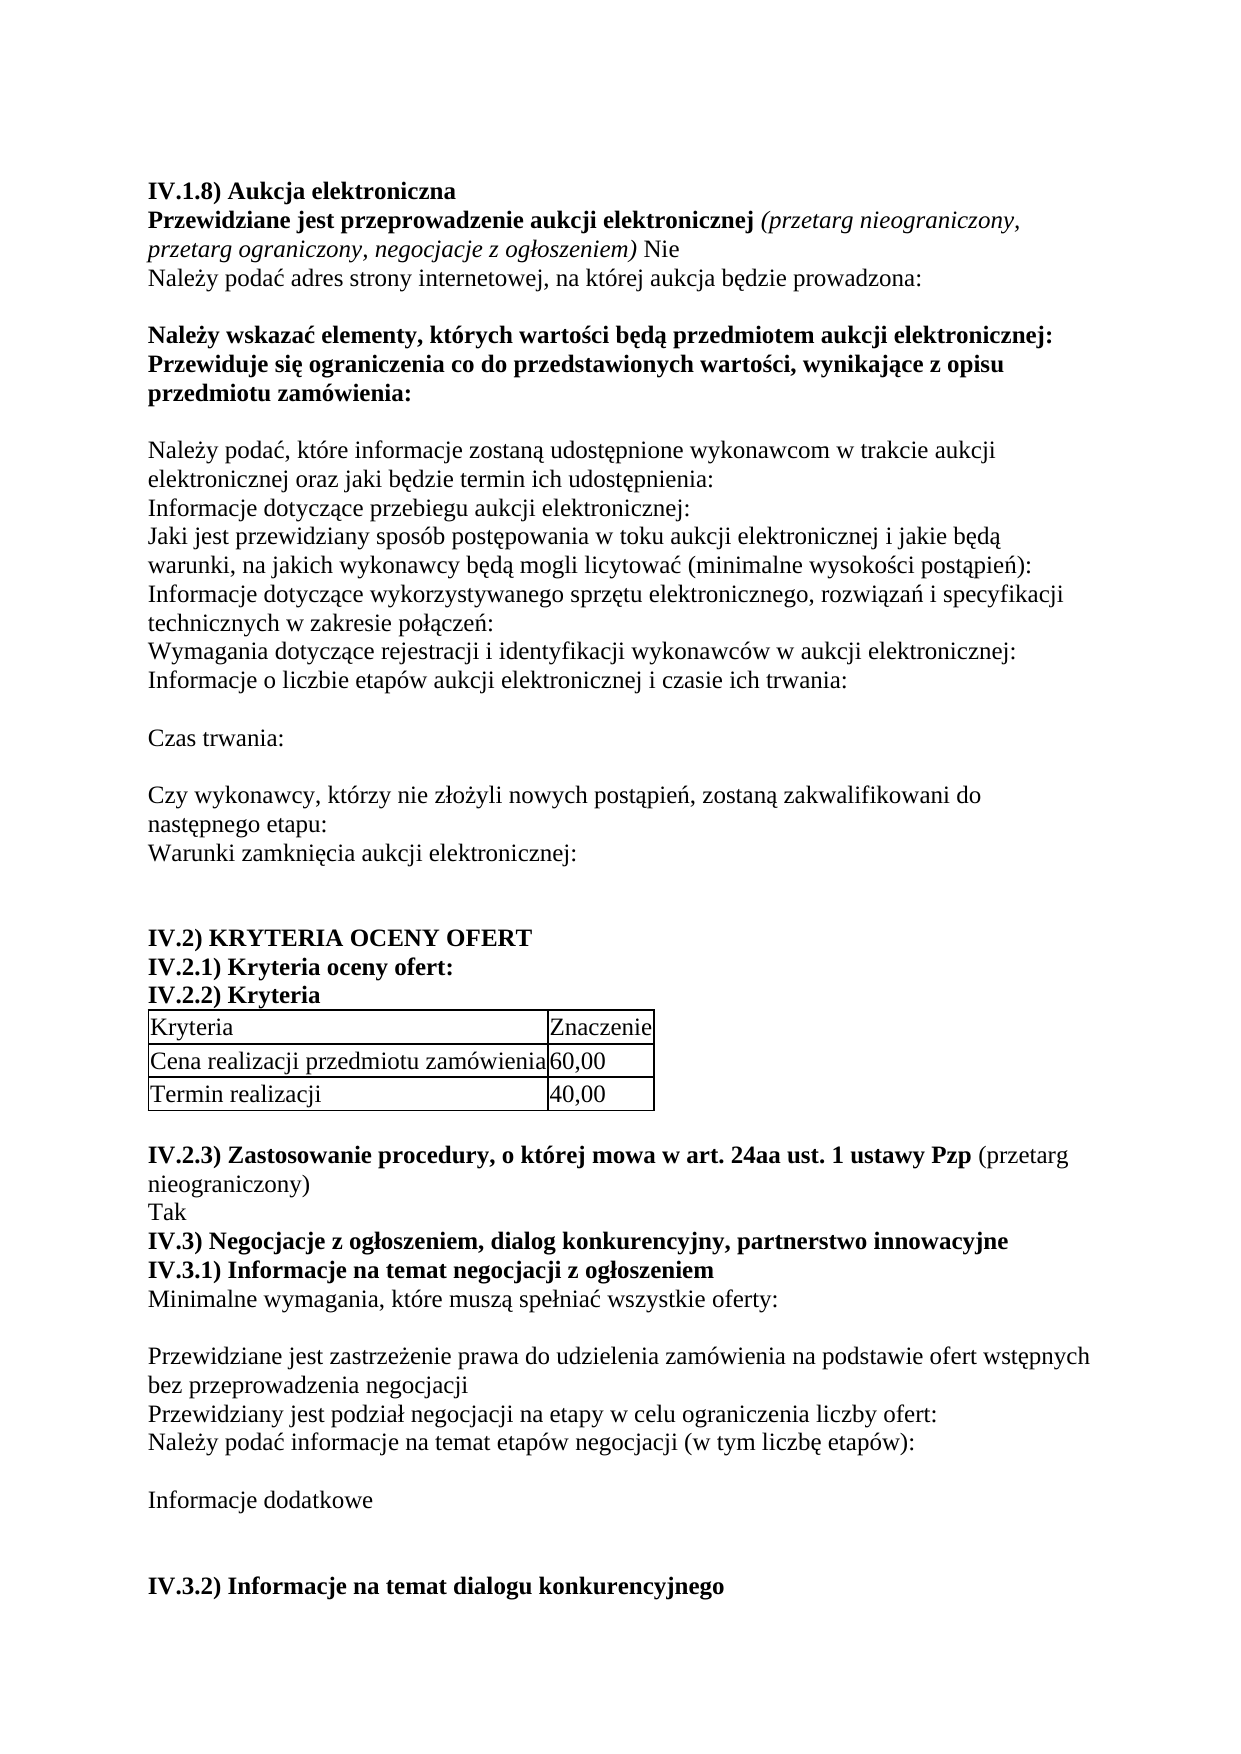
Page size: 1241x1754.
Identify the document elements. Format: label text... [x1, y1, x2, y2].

text IV.1.8) Aukcja elektroniczna Przewidziane jest przeprowadzenie aukcji elektronicznej (przetarg nieograniczony, przetarg ograniczony, negocjacje z ogłoszeniem) Nie Należy podać adres strony internetowej, na której aukcja będzie prowadzona: Należy wskazać elementy, których wartości będą przedmiotem aukcji elektronicznej: Przewiduje się ograniczenia co do przedstawionych wartości, wynikające z opisu przedmiotu zamówienia: Należy podać, które informacje zostaną udostępnione wykonawcom w trakcie aukcji elektronicznej oraz jaki będzie termin ich udostępnienia: Informacje dotyczące przebiegu aukcji elektronicznej: Jaki jest przewidziany sposób postępowania w toku aukcji elektronicznej i jakie będą warunki, na jakich wykonawcy będą mogli licytować (minimalne wysokości postąpień): Informacje dotyczące wykorzystywanego sprzętu elektronicznego, rozwiązań i specyfikacji technicznych w zakresie połączeń: Wymagania dotyczące rejestracji i identyfikacji wykonawców w aukcji elektronicznej: Informacje o liczbie etapów aukcji elektronicznej i czasie ich trwania: [148, 148, 1093, 694]
table_header Kryteria [149, 1011, 547, 1043]
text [148, 1111, 1093, 1600]
table_cell 60,00 [549, 1045, 653, 1076]
text Czas trwania: Czy wykonawcy, którzy nie złożyli nowych postąpień, zostaną zakwalifikowani do następnego etapu: Warunki zamknięcia aukcji elektronicznej: [148, 694, 1093, 894]
table_cell Cena realizacji przedmiotu zamówienia [149, 1045, 547, 1076]
table_cell 40,00 [549, 1078, 653, 1110]
table_header Znaczenie [549, 1011, 653, 1043]
text IV.2) KRYTERIA OCENY OFERT IV.2.1) Kryteria oceny ofert: IV.2.2) Kryteria [148, 894, 1093, 1009]
table_cell Termin realizacji [149, 1078, 547, 1110]
